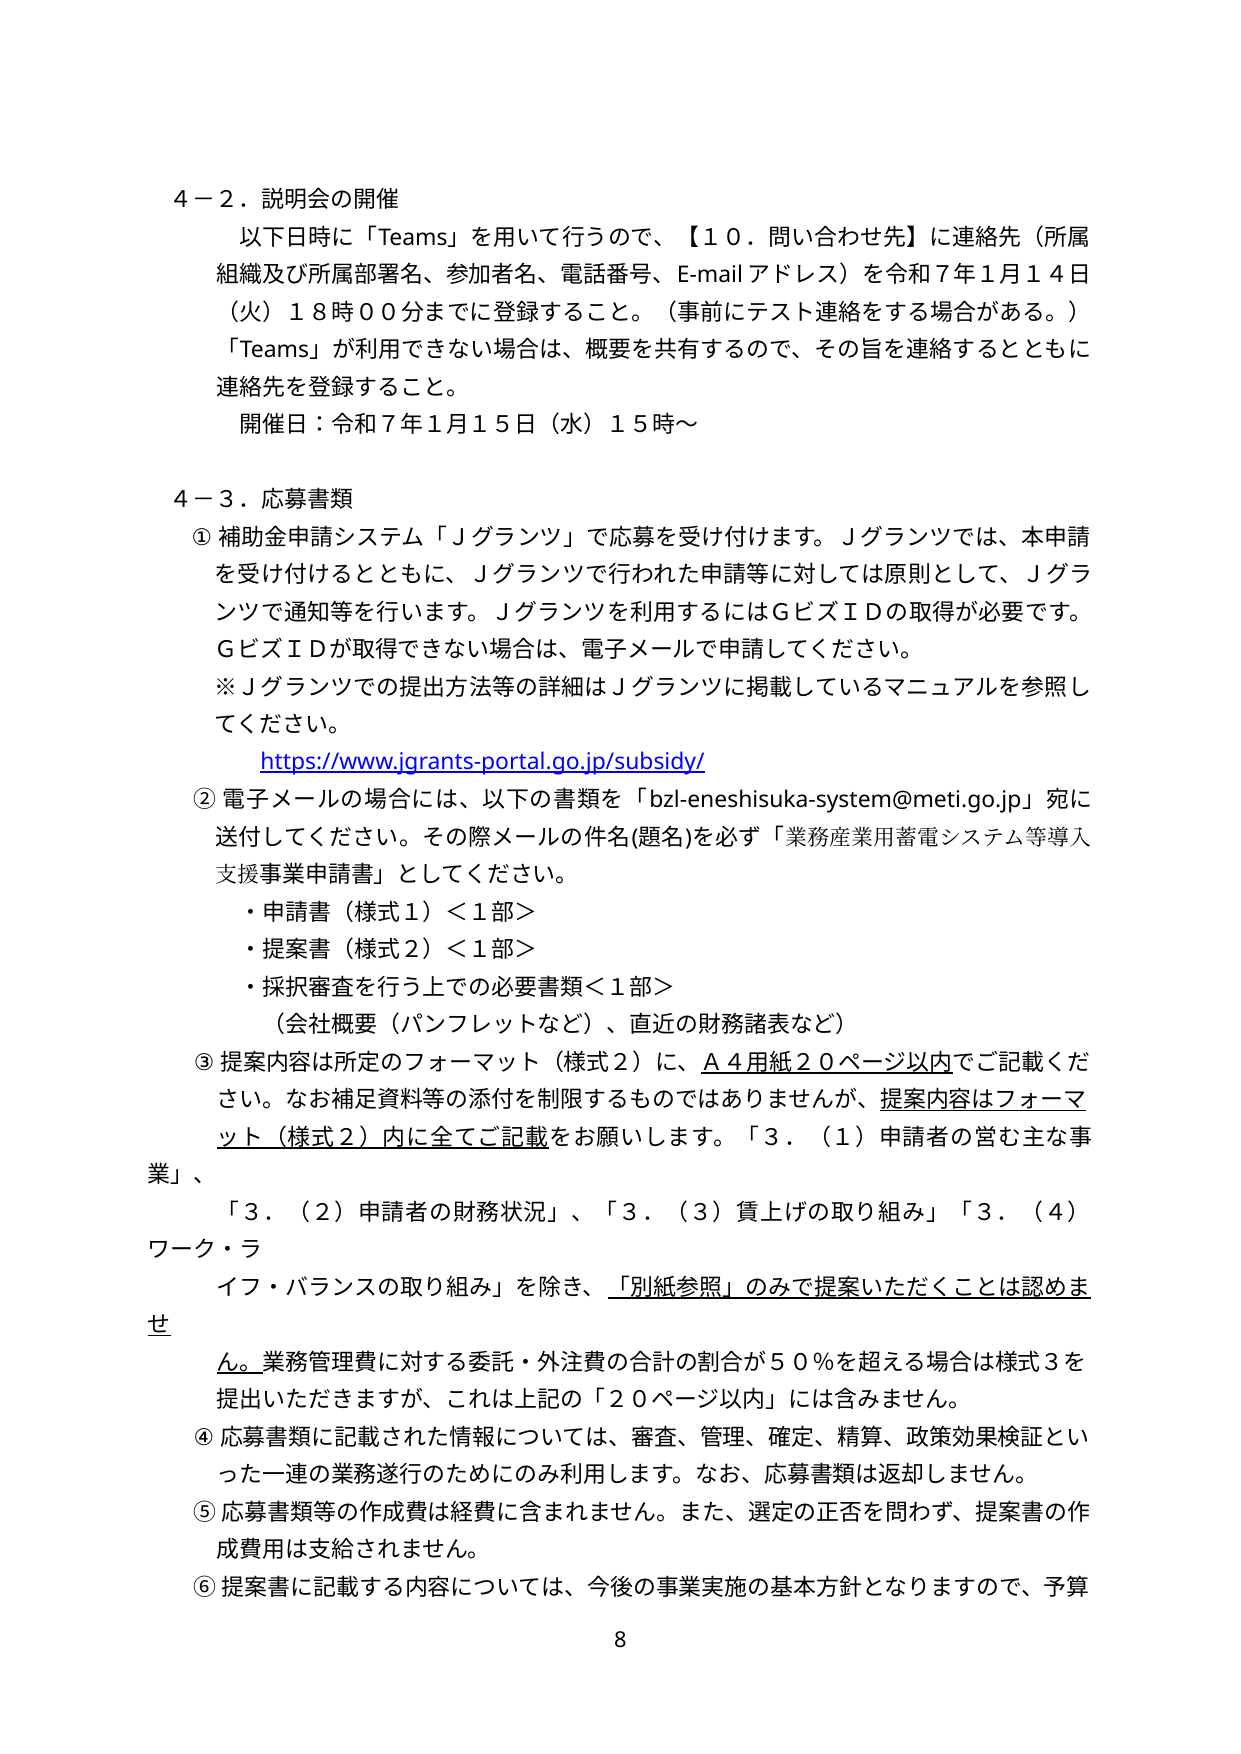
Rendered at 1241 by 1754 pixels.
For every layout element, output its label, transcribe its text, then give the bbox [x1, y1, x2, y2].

text ・提案書（様式２）＜１部＞ [148, 929, 1092, 967]
text ③ 提案内容は所定のフォーマット（様式２）に、Ａ４用紙２０ページ以内でご記載くだ [148, 1042, 1092, 1079]
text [148, 1567, 1092, 1604]
text ット（様式２）内に全てご記載をお願いします。「３．（１）申請者の営む主な事業」、 [148, 1117, 1092, 1192]
text 以下日時に「Teams」を用いて行うので、【１０．問い合わせ先】に連絡先（所属組織及び所属部署名、参加者名、電話番号、E-mailアドレス）を令和７年１月１４日（火）１８時００分までに登録すること。（事前にテスト連絡をする場合がある。）「Teams」が利用できない場合は、概要を共有するので、その旨を連絡するとともに連絡先を登録すること。 [217, 217, 1092, 404]
text 開催日：令和７年１月１５日（水）１５時～ [217, 404, 1092, 442]
text ※Ｊグランツでの提出方法等の詳細はＪグランツに掲載しているマニュアルを参照してください。 [191, 667, 1092, 742]
text さい。なお補足資料等の添付を制限するものではありませんが、提案内容はフォーマ [148, 1079, 1092, 1117]
text ん。業務管理費に対する委託・外注費の合計の割合が５０％を超える場合は様式３を [148, 1342, 1092, 1379]
text （会社概要（パンフレットなど）、直近の財務諸表など） [148, 1004, 1092, 1042]
text ② 電子メールの場合には、以下の書類を「bzl-eneshisuka-system@meti.go.jp」宛に送付してください。その際メールの件名(題名)を必ず「業務産業用蓄電システム等導入支援事業申請書」としてください。 [169, 779, 1092, 892]
text https://www.jgrants-portal.go.jp/subsidy/ [191, 742, 1092, 779]
text ④ 応募書類に記載された情報については、審査、管理、確定、精算、政策効果検証とい [193, 1417, 1092, 1454]
text ⑤ 応募書類等の作成費は経費に含まれません。また、選定の正否を問わず、提案書の作成費用は支給されません。 [148, 1492, 1092, 1567]
text ４－３．応募書類 [169, 479, 1092, 517]
text 「３．（２）申請者の財務状況」、「３．（３）賃上げの取り組み」「３．（４）ワーク・ラ [148, 1192, 1092, 1267]
text ・申請書（様式１）＜１部＞ [148, 892, 1092, 929]
text ① 補助金申請システム「Ｊグランツ」で応募を受け付けます。Ｊグランツでは、本申請を受け付けるとともに、Ｊグランツで行われた申請等に対しては原則として、Ｊグランツで通知等を行います。Ｊグランツを利用するにはＧビズＩＤの取得が必要です。ＧビズＩＤが取得できない場合は、電子メールで申請してください。 [191, 517, 1092, 667]
text イフ・バランスの取り組み」を除き、「別紙参照」のみで提案いただくことは認めませ [148, 1267, 1092, 1342]
text 提出いただきますが、これは上記の「２０ページ以内」には含みません。 [148, 1379, 1092, 1417]
text ・採択審査を行う上での必要書類＜１部＞ [148, 967, 1092, 1004]
text った一連の業務遂行のためにのみ利用します。なお、応募書類は返却しません。 [193, 1454, 1092, 1492]
text ４－２．説明会の開催 [169, 179, 1092, 217]
